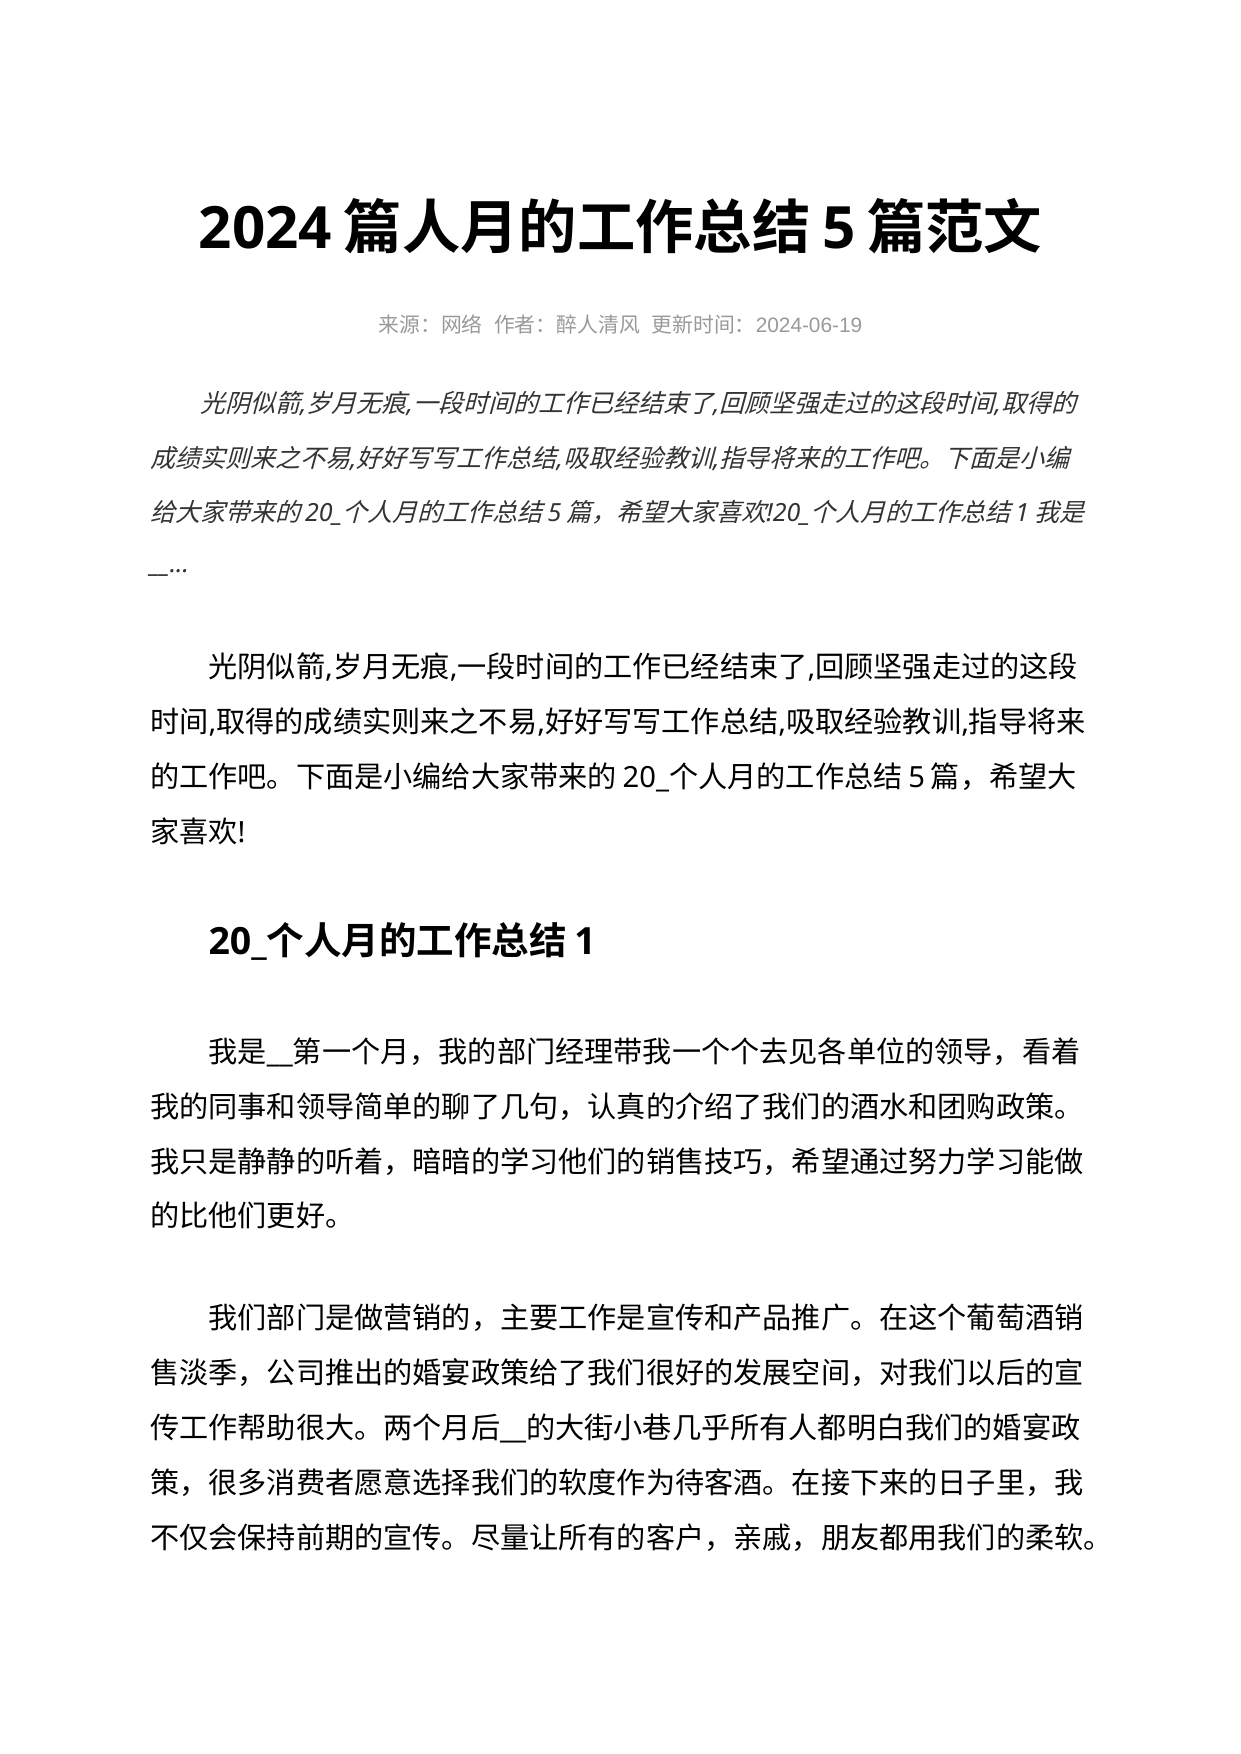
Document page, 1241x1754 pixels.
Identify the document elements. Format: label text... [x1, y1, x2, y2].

text 来源：网络 作者：醉人清风 更新时间：2024-06-19 [150, 313, 1090, 337]
text 20_个人月的工作总结1 [150, 911, 1090, 965]
text 光阴似箭,岁月无痕,一段时间的工作已经结束了,回顾坚强走过的这段时间,取得的成绩实则来之不易,好好写写工作总结,吸取经验教训,指导将来的工作吧。下面是小编给大家带来的20_个人月的工作总结5篇，希望大家喜欢! [150, 644, 1090, 851]
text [150, 1295, 1090, 1557]
subtitle 2024篇人月的工作总结5篇范文 [150, 181, 1090, 266]
text 我是__第一个月，我的部门经理带我一个个去见各单位的领导，看着我的同事和领导简单的聊了几句，认真的介绍了我们的酒水和团购政策。我只是静静的听着，暗暗的学习他们的销售技巧，希望通过努力学习能做的比他们更好。 [150, 1028, 1090, 1235]
text 光阴似箭,岁月无痕,一段时间的工作已经结束了,回顾坚强走过的这段时间,取得的成绩实则来之不易,好好写写工作总结,吸取经验教训,指导将来的工作吧。下面是小编给大家带来的20_个人月的工作总结5篇，希望大家喜欢!20_个人月的工作总结1我是__... [150, 384, 1090, 580]
